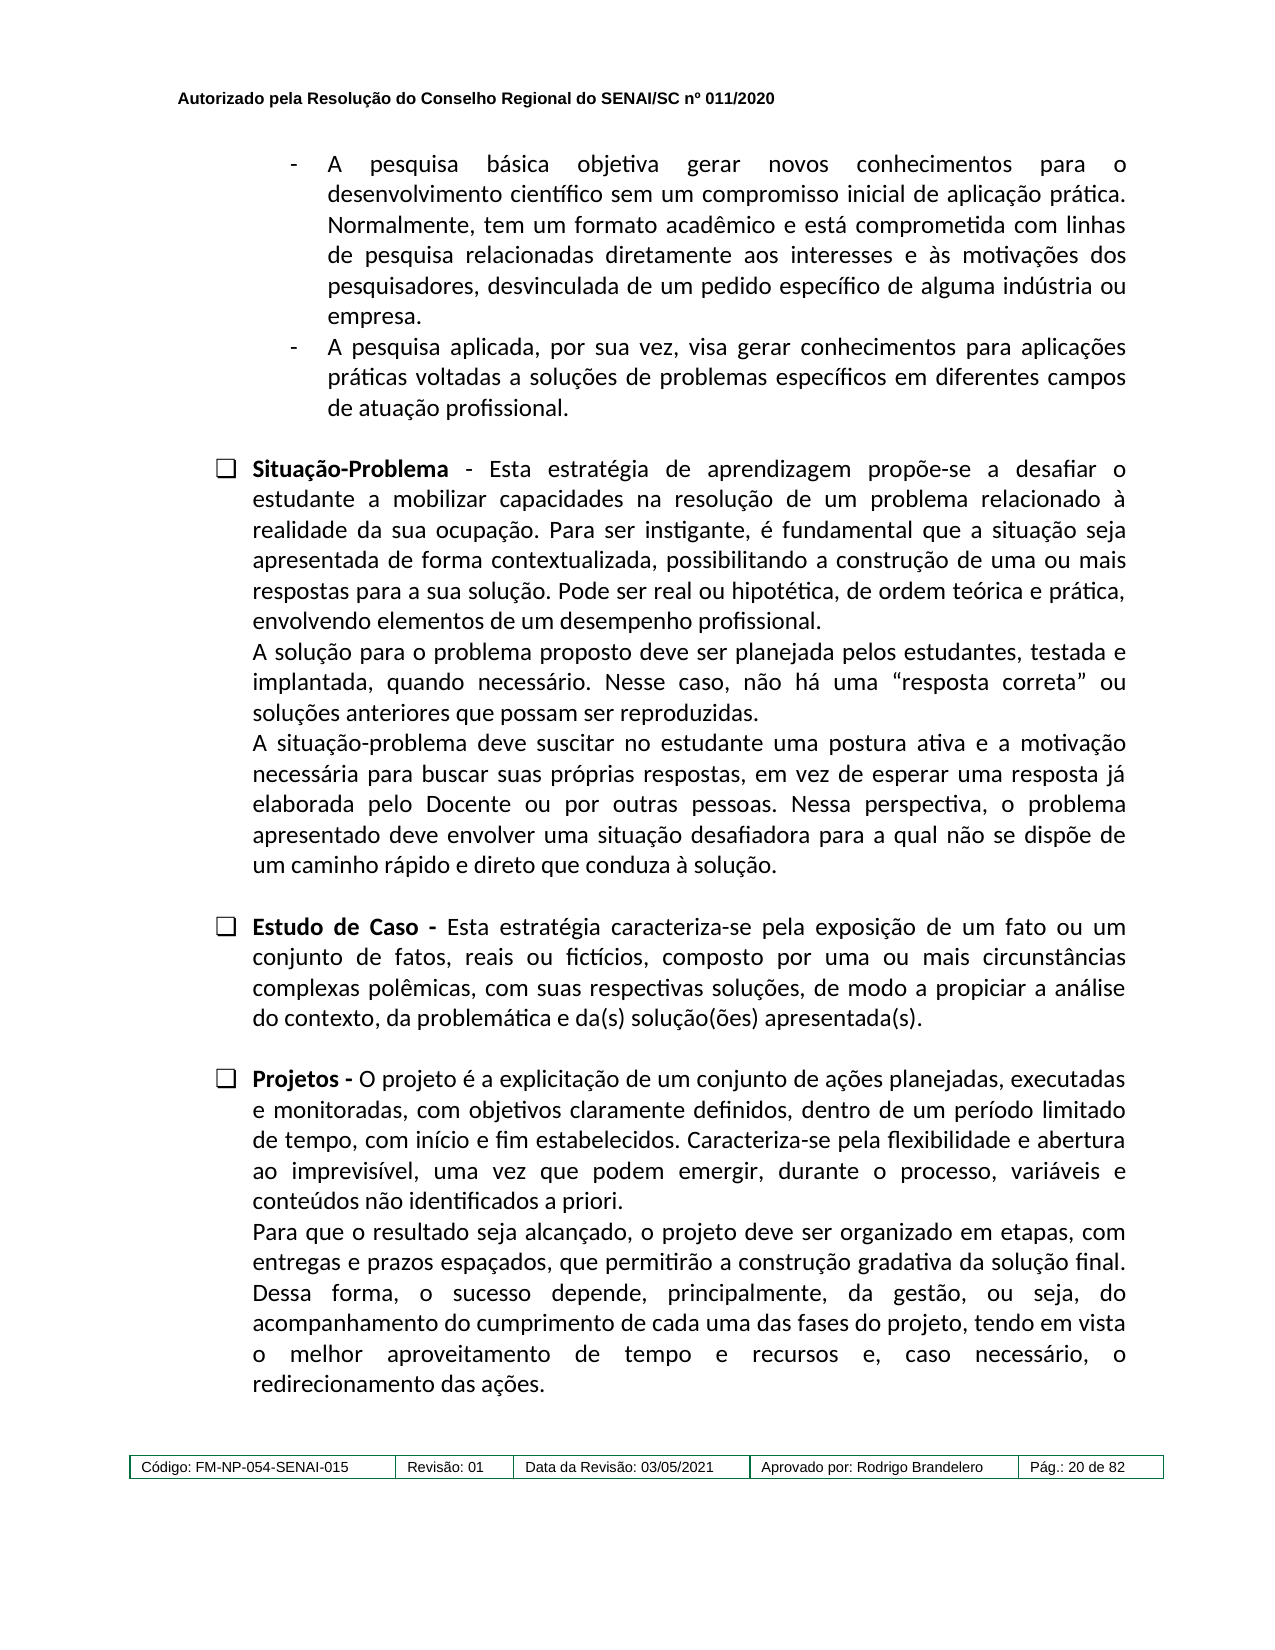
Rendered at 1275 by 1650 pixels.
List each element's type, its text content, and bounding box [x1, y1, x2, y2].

list Situação-Problema - Esta estratégia de aprendizagem propõe-se a desafiar o estudante a mobilizar capacidades na resolução de um problema relacionado à realidade da sua ocupação. Para ser instigante, é fundamental que a situação seja apresentada de forma contextualizada, possibilitando a construção de uma ou mais respostas para a sua solução. Pode ser real ou hipotética, de ordem teórica e prática, envolvendo elementos de um desempenho profissional. [215, 453, 1127, 636]
list Estudo de Caso - Esta estratégia caracteriza-se pela exposição de um fato ou um conjunto de fatos, reais ou fictícios, composto por uma ou mais circunstâncias complexas polêmicas, com suas respectivas soluções, de modo a propiciar a análise do contexto, da problemática e da(s) solução(ões) apresentada(s). [215, 911, 1127, 1033]
list A pesquisa básica objetiva gerar novos conhecimentos para o desenvolvimento científico sem um compromisso inicial de aplicação prática. Normalmente, tem um formato acadêmico e está comprometida com linhas de pesquisa relacionadas diretamente aos interesses e às motivações dos pesquisadores, desvinculada de um pedido específico de alguma indústria ou empresa. [290, 148, 1127, 331]
text A solução para o problema proposto deve ser planejada pelos estudantes, testada e implantada, quando necessário. Nesse caso, não há uma “resposta correta” ou soluções anteriores que possam ser reproduzidas. [252, 636, 1127, 728]
text Para que o resultado seja alcançado, o projeto deve ser organizado em etapas, com entregas e prazos espaçados, que permitirão a construção gradativa da solução final. Dessa forma, o sucesso depende, principalmente, da gestão, ou seja, do acompanhamento do cumprimento de cada uma das fases do projeto, tendo em vista o melhor aproveitamento de tempo e recursos e, caso necessário, o redirecionamento das ações. [252, 1216, 1127, 1399]
text A situação-problema deve suscitar no estudante uma postura ativa e a motivação necessária para buscar suas próprias respostas, em vez de esperar uma resposta já elaborada pelo Docente ou por outras pessoas. Nessa perspectiva, o problema apresentado deve envolver uma situação desafiadora para a qual não se dispõe de um caminho rápido e direto que conduza à solução. [252, 728, 1127, 880]
list A pesquisa aplicada, por sua vez, visa gerar conhecimentos para aplicações práticas voltadas a soluções de problemas específicos em diferentes campos de atuação profissional. [290, 331, 1127, 422]
list Projetos - O projeto é a explicitação de um conjunto de ações planejadas, executadas e monitoradas, com objetivos claramente definidos, dentro de um período limitado de tempo, com início e fim estabelecidos. Caracteriza-se pela flexibilidade e abertura ao imprevisível, uma vez que podem emergir, durante o processo, variáveis e conteúdos não identificados a priori. [215, 1063, 1127, 1216]
